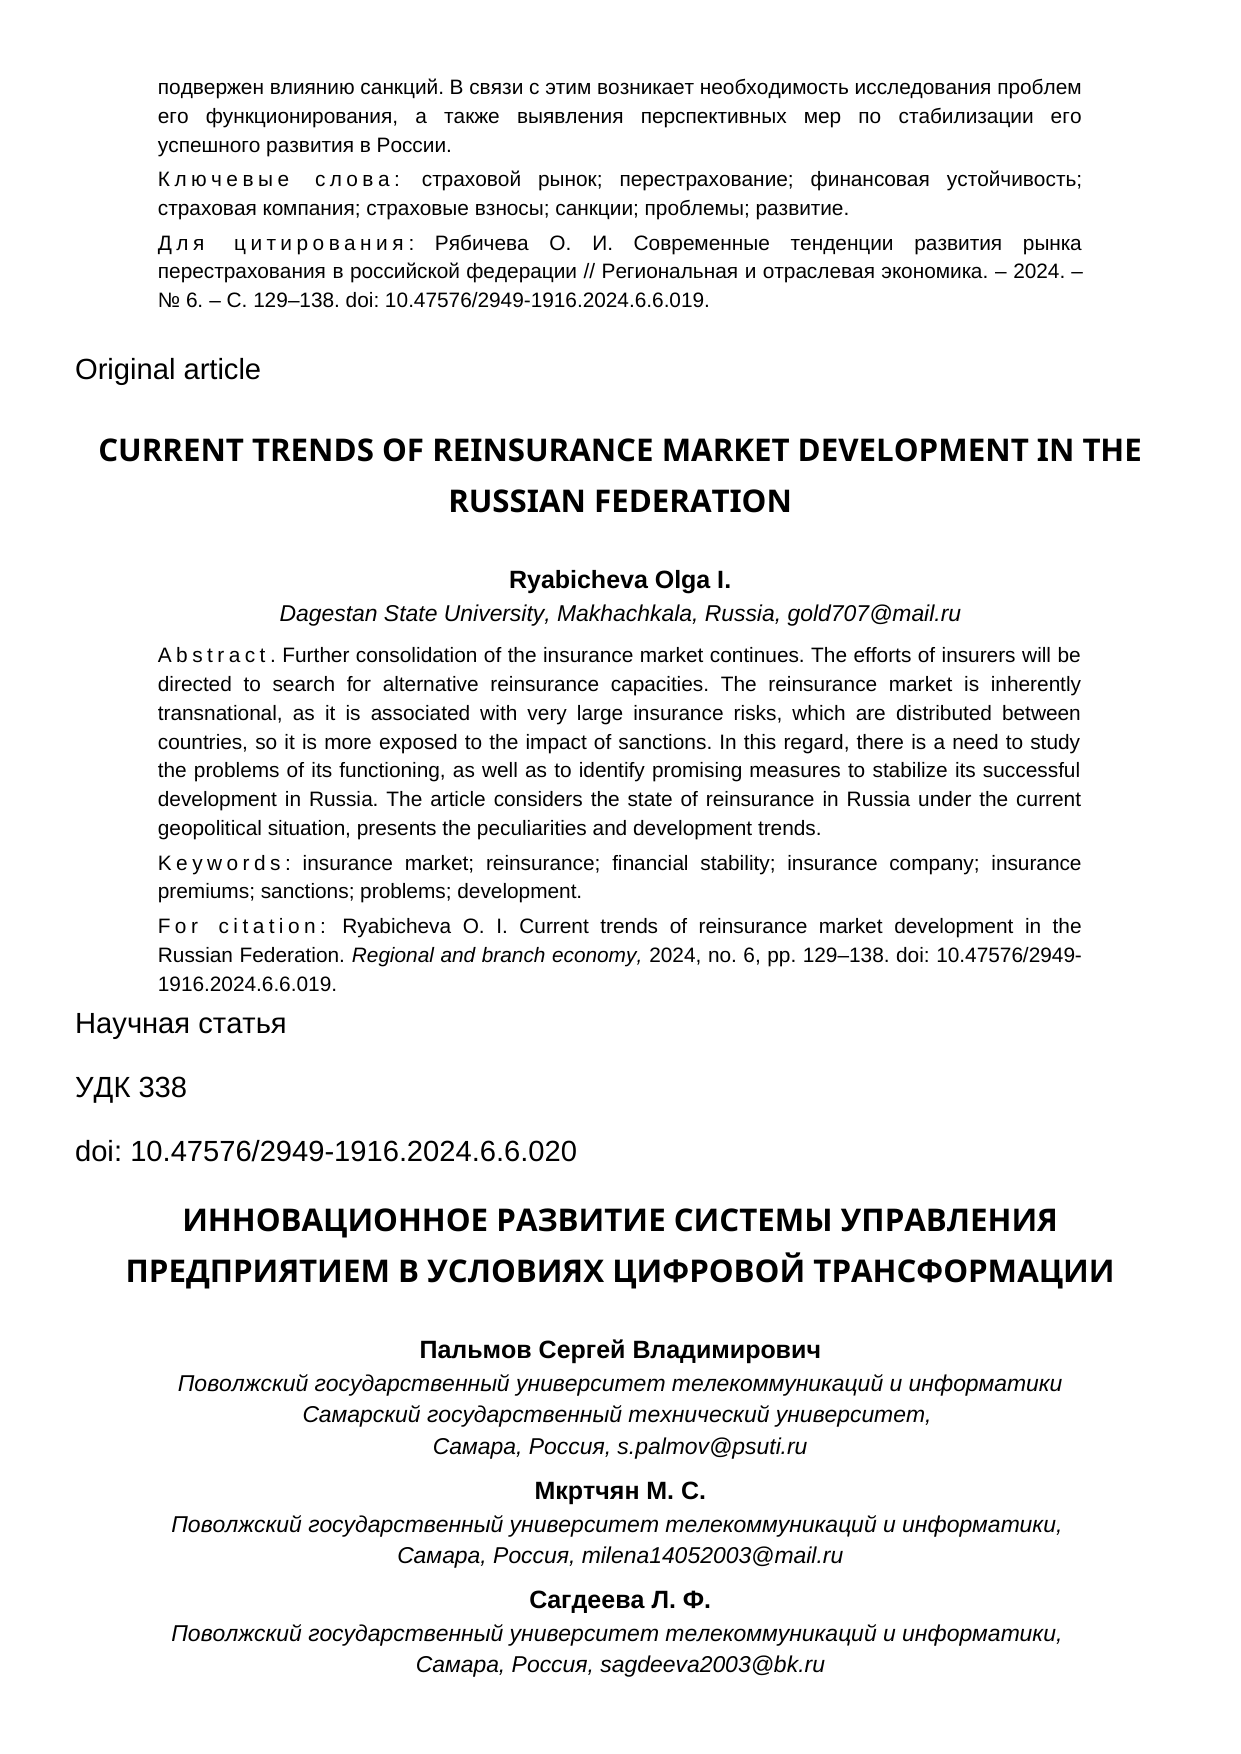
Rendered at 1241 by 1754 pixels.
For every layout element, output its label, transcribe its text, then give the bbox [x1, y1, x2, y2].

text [158, 75, 1082, 156]
text Поволжский государственный университет телекоммуникаций и информатики, Самара, Россия, sagdeeva2003@bk.ru [75, 1620, 1165, 1678]
text Поволжский государственный университет телекоммуникаций и информатики Самарский государственный технический университет, Самара, Россия, s.palmov@psuti.ru [75, 1369, 1165, 1459]
text For citation: Ryabicheva O. I. Current trends of reinsurance market development in the Russian Federation. Regional and branch economy, 2024, no. 6, pp. 129–138. doi: 10.47576/2949-1916.2024.6.6.019. [158, 914, 1082, 995]
text Научная статья [75, 1006, 1165, 1039]
text Ryabicheva Olga I. [75, 565, 1165, 594]
text УДК 338 [75, 1070, 1165, 1103]
text Инновационное развитие системы управления предприятием в условиях цифровой трансформации [75, 1198, 1165, 1291]
text Для цитирования: Рябичева О. И. Современные тенденции развития рынка перестрахования в российской федерации // Региональная и отраслевая экономика. – 2024. – № 6. – С. 129–138. doi: 10.47576/2949-1916.2024.6.6.019. [158, 231, 1082, 312]
text Поволжский государственный университет телекоммуникаций и информатики, Самара, Россия, milena14052003@mail.ru [75, 1511, 1165, 1568]
text Сагдеева Л. Ф. [75, 1585, 1165, 1614]
text doi: 10.47576/2949-1916.2024.6.6.020 [75, 1134, 1165, 1167]
text Abstract. Further consolidation of the insurance market continues. The efforts of insurers will be directed to search for alternative reinsurance capacities. The reinsurance market is inherently transnational, as it is associated with very large insurance risks, which are distributed between countries, so it is more exposed to the impact of sanctions. In this regard, there is a need to study the problems of its functioning, as well as to identify promising measures to stabilize its successful development in Russia. The article considers the state of reinsurance in Russia under the current geopolitical situation, presents the peculiarities and development trends. [158, 643, 1082, 840]
text Current trends of reinsurance market development in the Russian Federation [75, 428, 1165, 522]
text Dagestan State University, Makhachkala, Russia, gold707@mail.ru [75, 600, 1165, 626]
text Keywords: insurance market; reinsurance; financial stability; insurance company; insurance premiums; sanctions; problems; development. [158, 850, 1082, 903]
text Мкртчян М. С. [75, 1476, 1165, 1505]
text Original article [75, 352, 1165, 386]
text Пальмов Сергей Владимирович [75, 1335, 1165, 1364]
text Ключевые слова: страховой рынок; перестрахование; финансовая устойчивость; страховая компания; страховые взносы; санкции; проблемы; развитие. [158, 167, 1082, 220]
